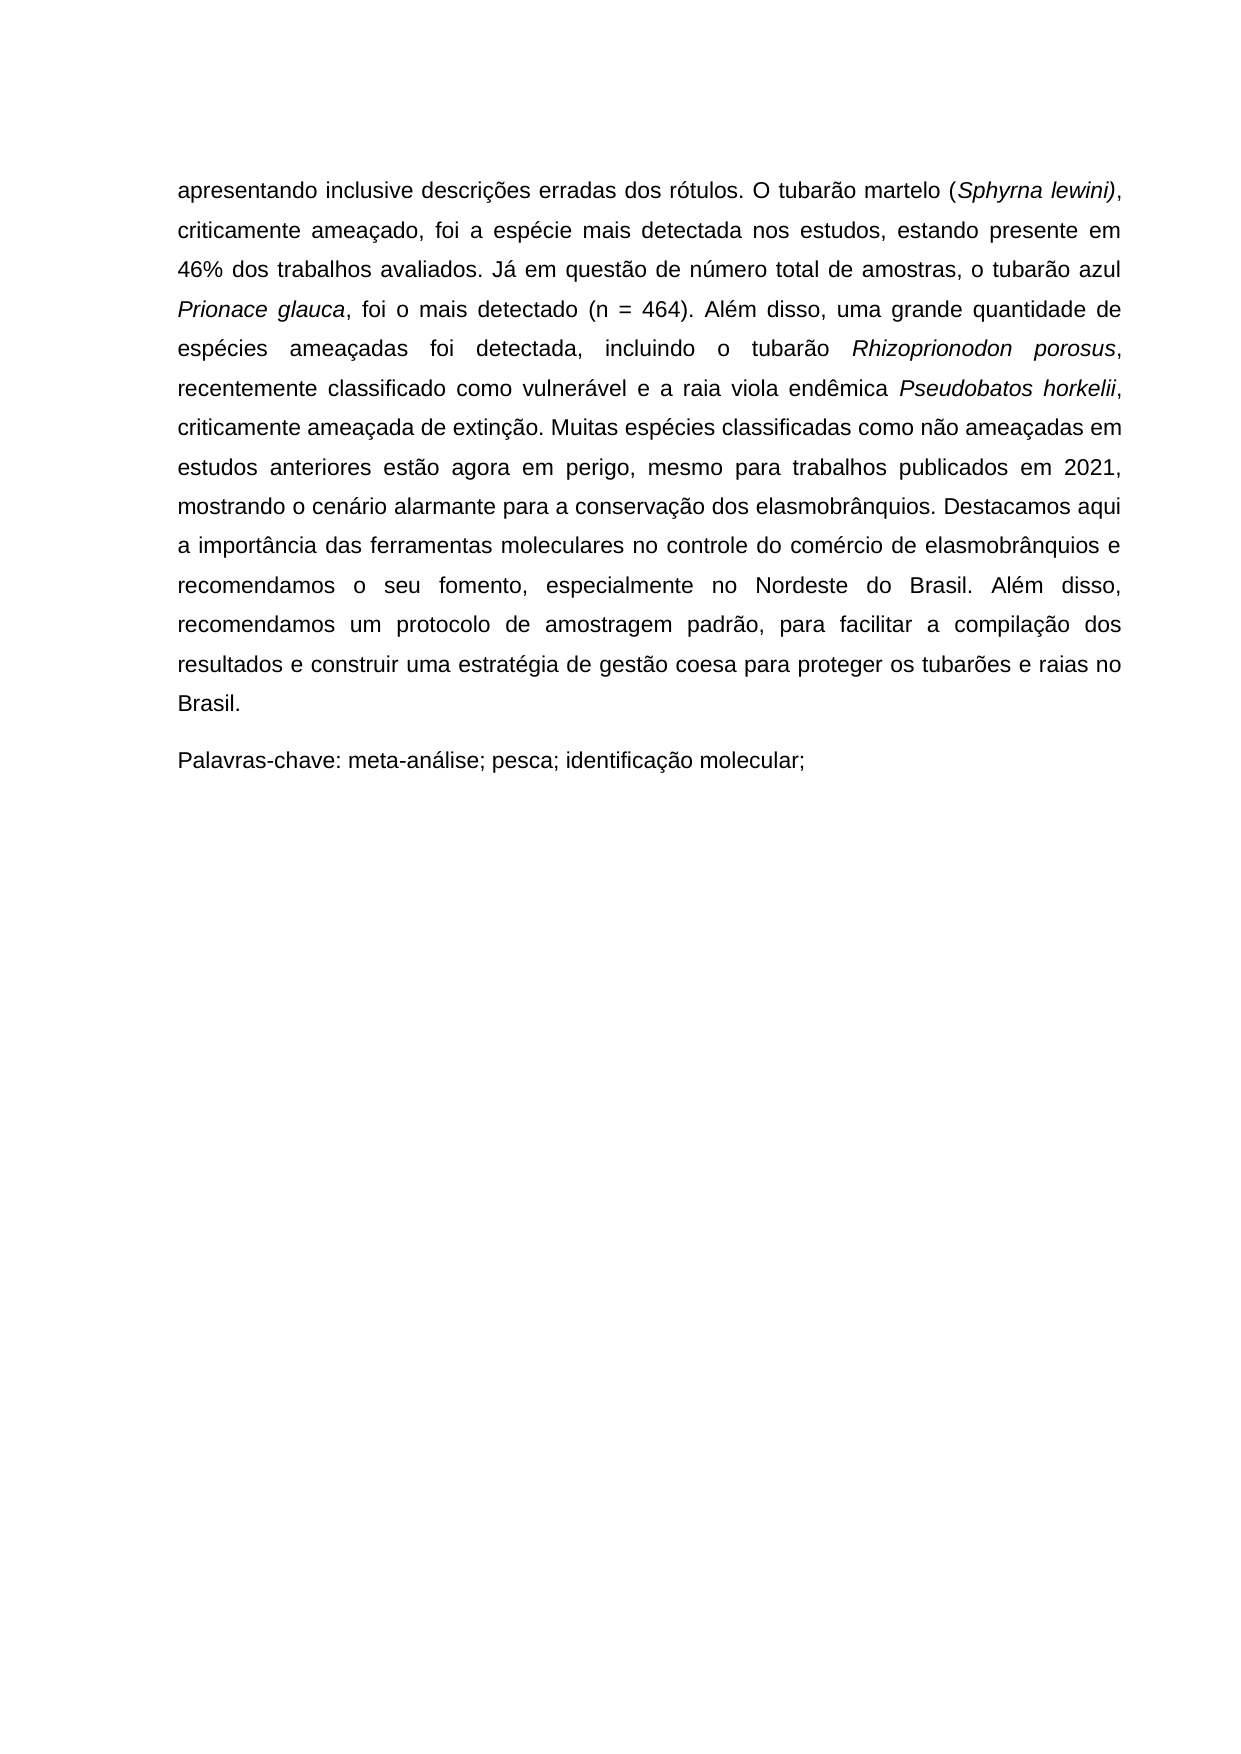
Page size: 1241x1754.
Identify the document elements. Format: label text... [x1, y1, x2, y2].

text Palavras-chave: meta-análise; pesca; identificação molecular; [177, 747, 1122, 773]
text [177, 177, 1122, 717]
